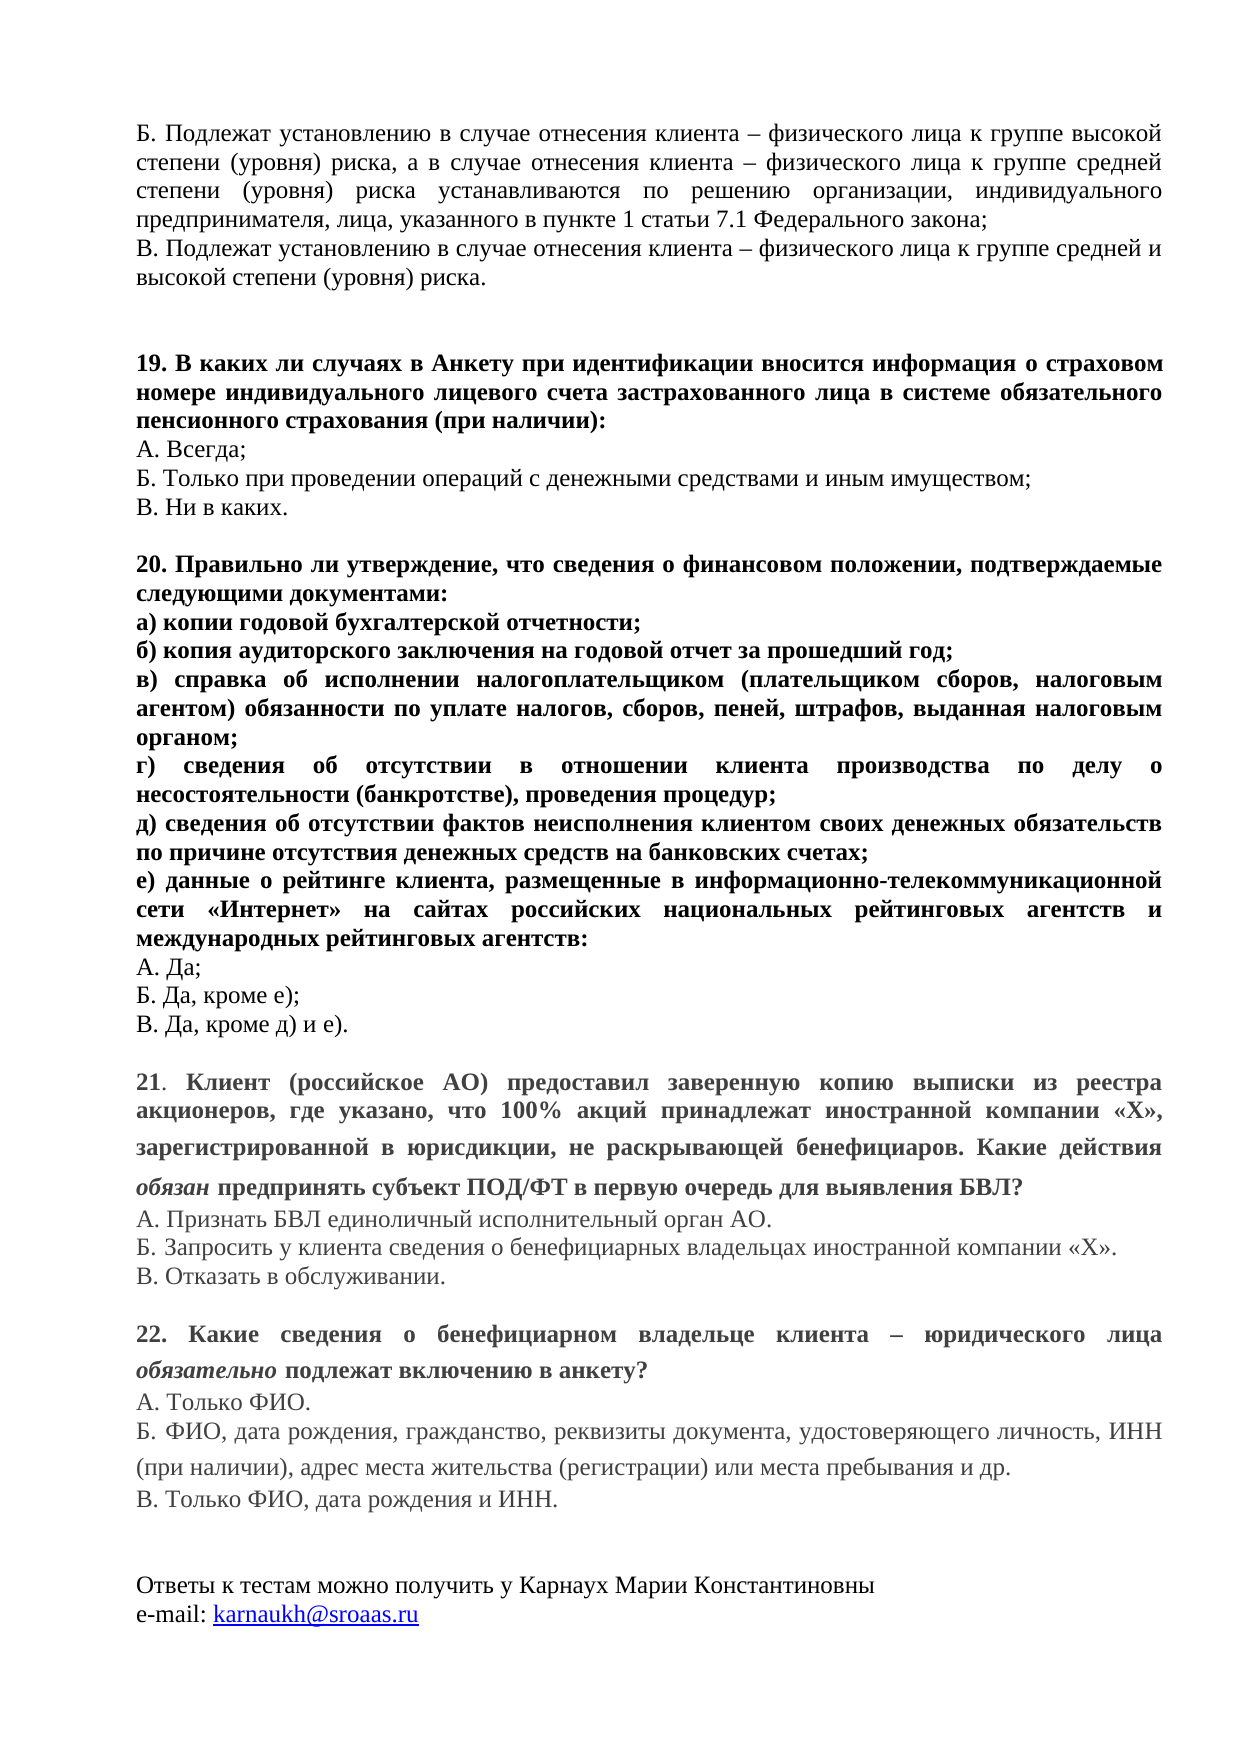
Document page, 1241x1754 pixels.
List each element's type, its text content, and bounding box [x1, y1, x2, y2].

text В. Только ФИО, дата рождения и ИНН. [136, 1484, 1163, 1513]
text В. Да, кроме д) и е). [136, 1009, 1163, 1038]
list В. Подлежат установлению в случае отнесения клиента – физического лица к группе средней и высокой степени (уровня) риска. [136, 233, 1163, 291]
text д) сведения об отсутствии фактов неисполнения клиентом своих денежных обязательств по причине отсутствия денежных средств на банковских счетах; [136, 808, 1163, 866]
text Ответы к тестам можно получить у Карнаух Марии Константиновны [136, 1571, 1163, 1599]
text А. Да; [136, 952, 1163, 981]
text 21. Клиент (российское АО) предоставил заверенную копию выписки из реестра акционеров, где указано, что 100% акций принадлежат иностранной компании «Х», зарегистрированной в юрисдикции, не раскрывающей бенефициаров. Какие действия обязан предпринять субъект ПОД/ФТ в первую очередь для выявления БВЛ? [136, 1067, 1163, 1204]
text Б. Только при проведении операций с денежными средствами и иным имуществом; [136, 463, 1163, 492]
text 20. Правильно ли утверждение, что сведения о финансовом положении, подтверждаемые следующими документами: [136, 549, 1163, 607]
text г) сведения об отсутствии в отношении клиента производства по делу о несостоятельности (банкротстве), проведения процедур; [136, 751, 1163, 808]
text Б. Да, кроме е); [136, 981, 1163, 1009]
text а) копии годовой бухгалтерской отчетности; [136, 607, 1163, 636]
text Б. Запросить у клиента сведения о бенефициарных владельцах иностранной компании «Х». [136, 1232, 1163, 1261]
text е) данные о рейтинге клиента, размещенные в информационно-телекоммуникационной сети «Интернет» на сайтах российских национальных рейтинговых агентств и международных рейтинговых агентств: [136, 866, 1163, 952]
list Б. Подлежат установлению в случае отнесения клиента – физического лица к группе высокой степени (уровня) риска, а в случае отнесения клиента – физического лица к группе средней степени (уровня) риска устанавливаются по решению организации, индивидуального предпринимателя, лица, указанного в пункте 1 статьи 7.1 Федерального закона; [136, 118, 1163, 233]
text В. Отказать в обслуживании. [136, 1261, 1163, 1290]
text e-mail: karnaukh@sroaas.ru [136, 1599, 1163, 1628]
text А. Всегда; [136, 434, 1163, 463]
text В. Ни в каких. [136, 492, 1163, 521]
text А. Только ФИО. [136, 1387, 1163, 1416]
text Б. ФИО, дата рождения, гражданство, реквизиты документа, удостоверяющего личность, ИНН (при наличии), адрес места жительства (регистрации) или места пребывания и др. [136, 1416, 1163, 1484]
text 22. Какие сведения о бенефициарном владельце клиента – юридического лица обязательно подлежат включению в анкету? [136, 1319, 1163, 1387]
text А. Признать БВЛ единоличный исполнительный орган АО. [136, 1204, 1163, 1232]
text 19. В каких ли случаях в Анкету при идентификации вносится информация о страховом номере индивидуального лицевого счета застрахованного лица в системе обязательного пенсионного страхования (при наличии): [136, 348, 1163, 434]
text б) копия аудиторского заключения на годовой отчет за прошедший год; [136, 636, 1163, 664]
text в) справка об исполнении налогоплательщиком (плательщиком сборов, налоговым агентом) обязанности по уплате налогов, сборов, пеней, штрафов, выданная налоговым органом; [136, 664, 1163, 751]
